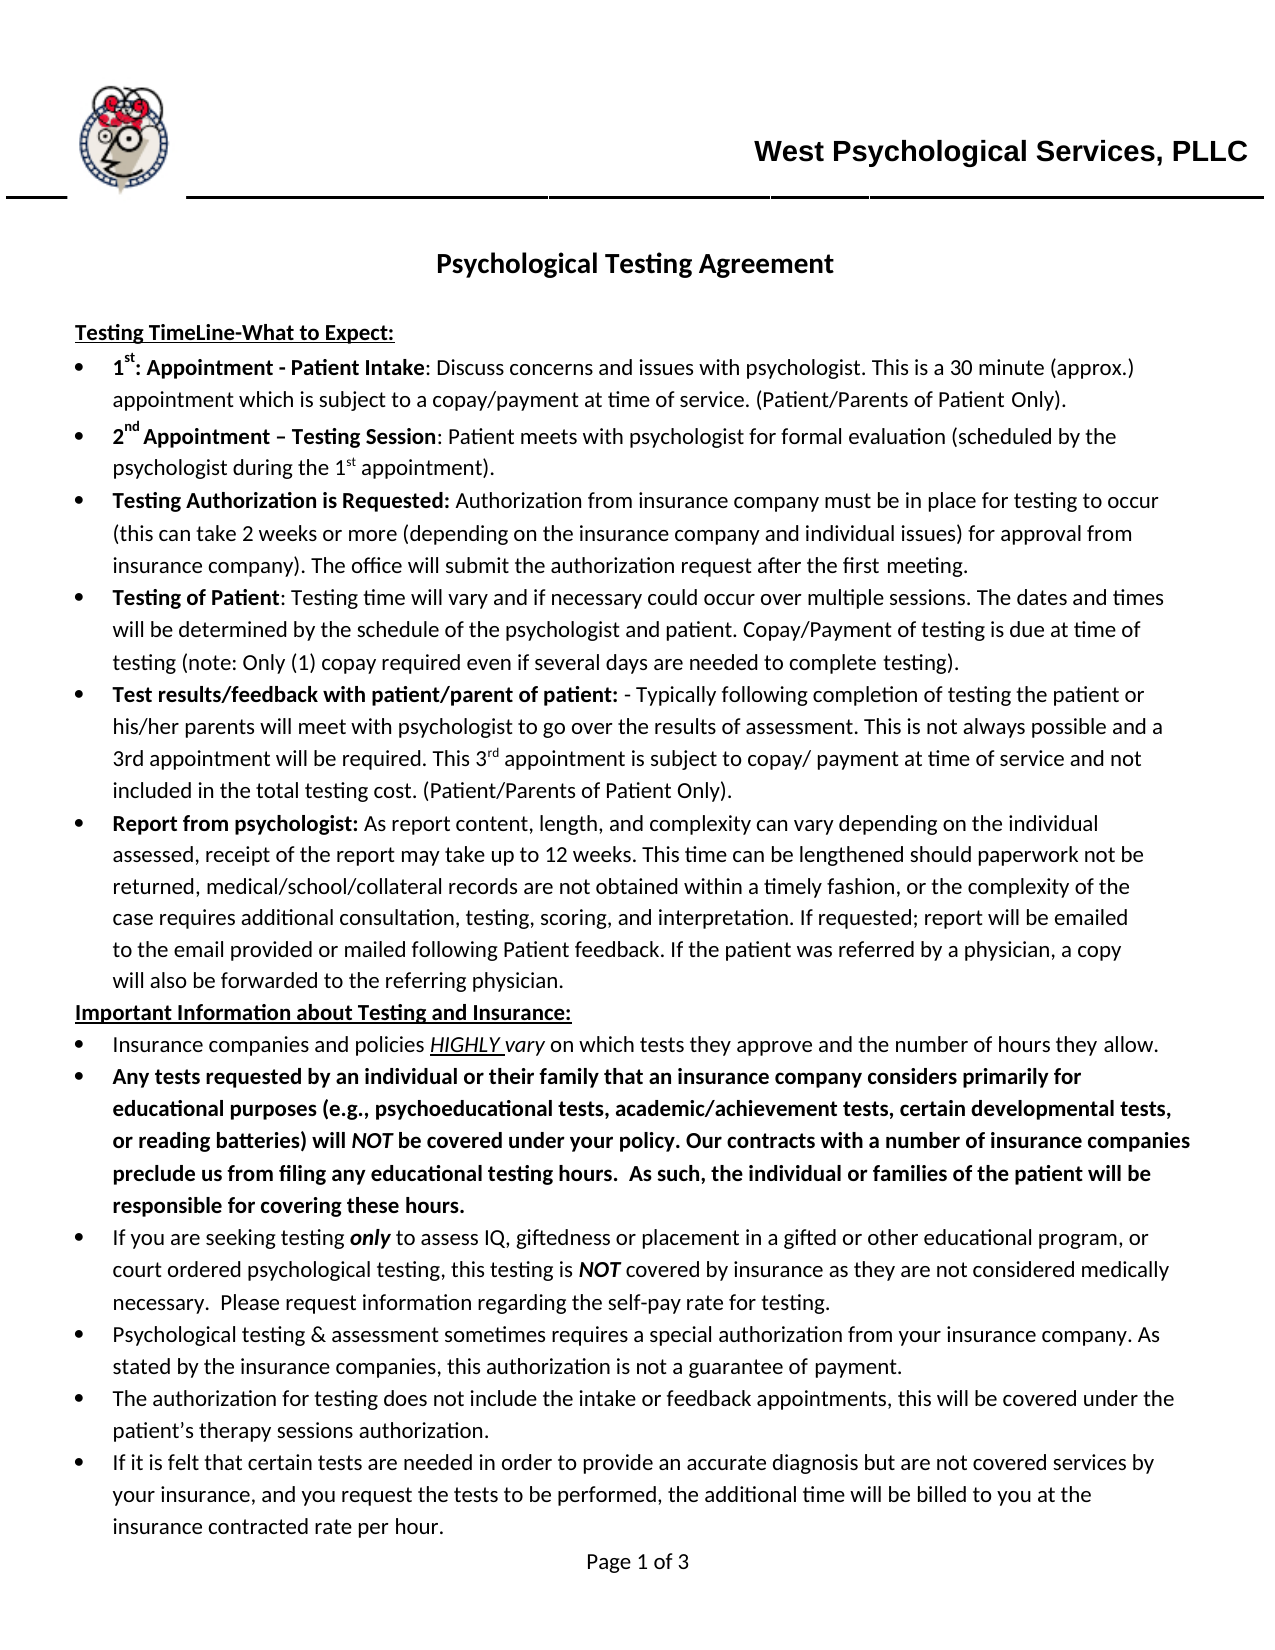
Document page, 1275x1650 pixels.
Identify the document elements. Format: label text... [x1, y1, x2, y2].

list 1st: Appointment - Patient Intake: Discuss concerns and issues with psychologist. This is a 30 minute (approx.) appointment which is subject to a copay/payment at time of service. (Patient/Parents of Patient Only). [75, 348, 1136, 413]
list Test results/feedback with patient/parent of patient: - Typically following completion of testing the patient or his/her parents will meet with psychologist to go over the results of assessment. This is not always possible and a 3rd appointment will be required. This 3rd appointment is subject to copay/ payment at time of service and not included in the total testing cost. (Patient/Parents of Patient Only). [75, 680, 1168, 804]
list If you are seeking testing only to assess IQ, giftedness or placement in a gifted or other educational program, or court ordered psychological testing, this testing is NOT covered by insurance as they are not considered medically necessary. Please request information regarding the self-pay rate for testing. [75, 1223, 1194, 1316]
list Insurance companies and policies HIGHLY vary on which tests they approve and the number of hours they allow. [75, 1030, 1271, 1058]
list Psychological testing & assessment sometimes requires a special authorization from your insurance company. As stated by the insurance companies, this authorization is not a guarantee of payment. [75, 1320, 1163, 1380]
subtitle Any tests requested by an individual or their family that an insurance company considers primarily for educational purposes (e.g., psychoeducational tests, academic/achievement tests, certain developmental tests, or reading batteries) will NOT be covered under your policy. Our contracts with a number of insurance companies preclude us from filing any educational testing hours. As such, the individual or families of the patient will be responsible for covering these hours. [75, 1062, 1198, 1219]
text Psychological Testing Agreement [436, 245, 839, 280]
picture [67, 77, 187, 278]
list If it is felt that certain tests are needed in order to provide an accurate diagnosis but are not covered services by your insurance, and you request the tests to be performed, the additional time will be billed to you at the insurance contracted rate per hour. [75, 1448, 1180, 1540]
text West Psychological Services, PLLC [754, 134, 1271, 167]
list Testing Authorization is Requested: Authorization from insurance company must be in place for testing to occur (this can take 2 weeks or more (depending on the insurance company and individual issues) for approval from insurance company). The office will submit the authorization request after the first meeting. [75, 487, 1188, 579]
subtitle Testing TimeLine-What to Expect: [75, 318, 1271, 346]
list Testing of Patient: Testing time will vary and if necessary could occur over multiple sessions. The dates and times will be determined by the schedule of the psychologist and patient. Copay/Payment of testing is due at time of testing (note: Only (1) copay required even if several days are needed to complete testing). [75, 583, 1184, 676]
list Report from psychologist: As report content, length, and complexity can vary depending on the individual assessed, receipt of the report may take up to 12 weeks. This time can be lengthened should paperwork not be returned, medical/school/collateral records are not obtained within a timely fashion, or the complexity of the case requires additional consultation, testing, scoring, and interpretation. If requested; report will be emailed to the email provided or mailed following Patient feedback. If the patient was referred by a physician, a copy will also be forwarded to the referring physician. [75, 809, 1152, 994]
list The authorization for testing does not include the intake or feedback appointments, this will be covered under the patient’s therapy sessions authorization. [75, 1384, 1177, 1444]
list 2nd Appointment – Testing Session: Patient meets with psychologist for formal evaluation (scheduled by the psychologist during the 1st appointment). [75, 417, 1154, 481]
subtitle Important Information about Testing and Insurance: [75, 998, 1271, 1026]
